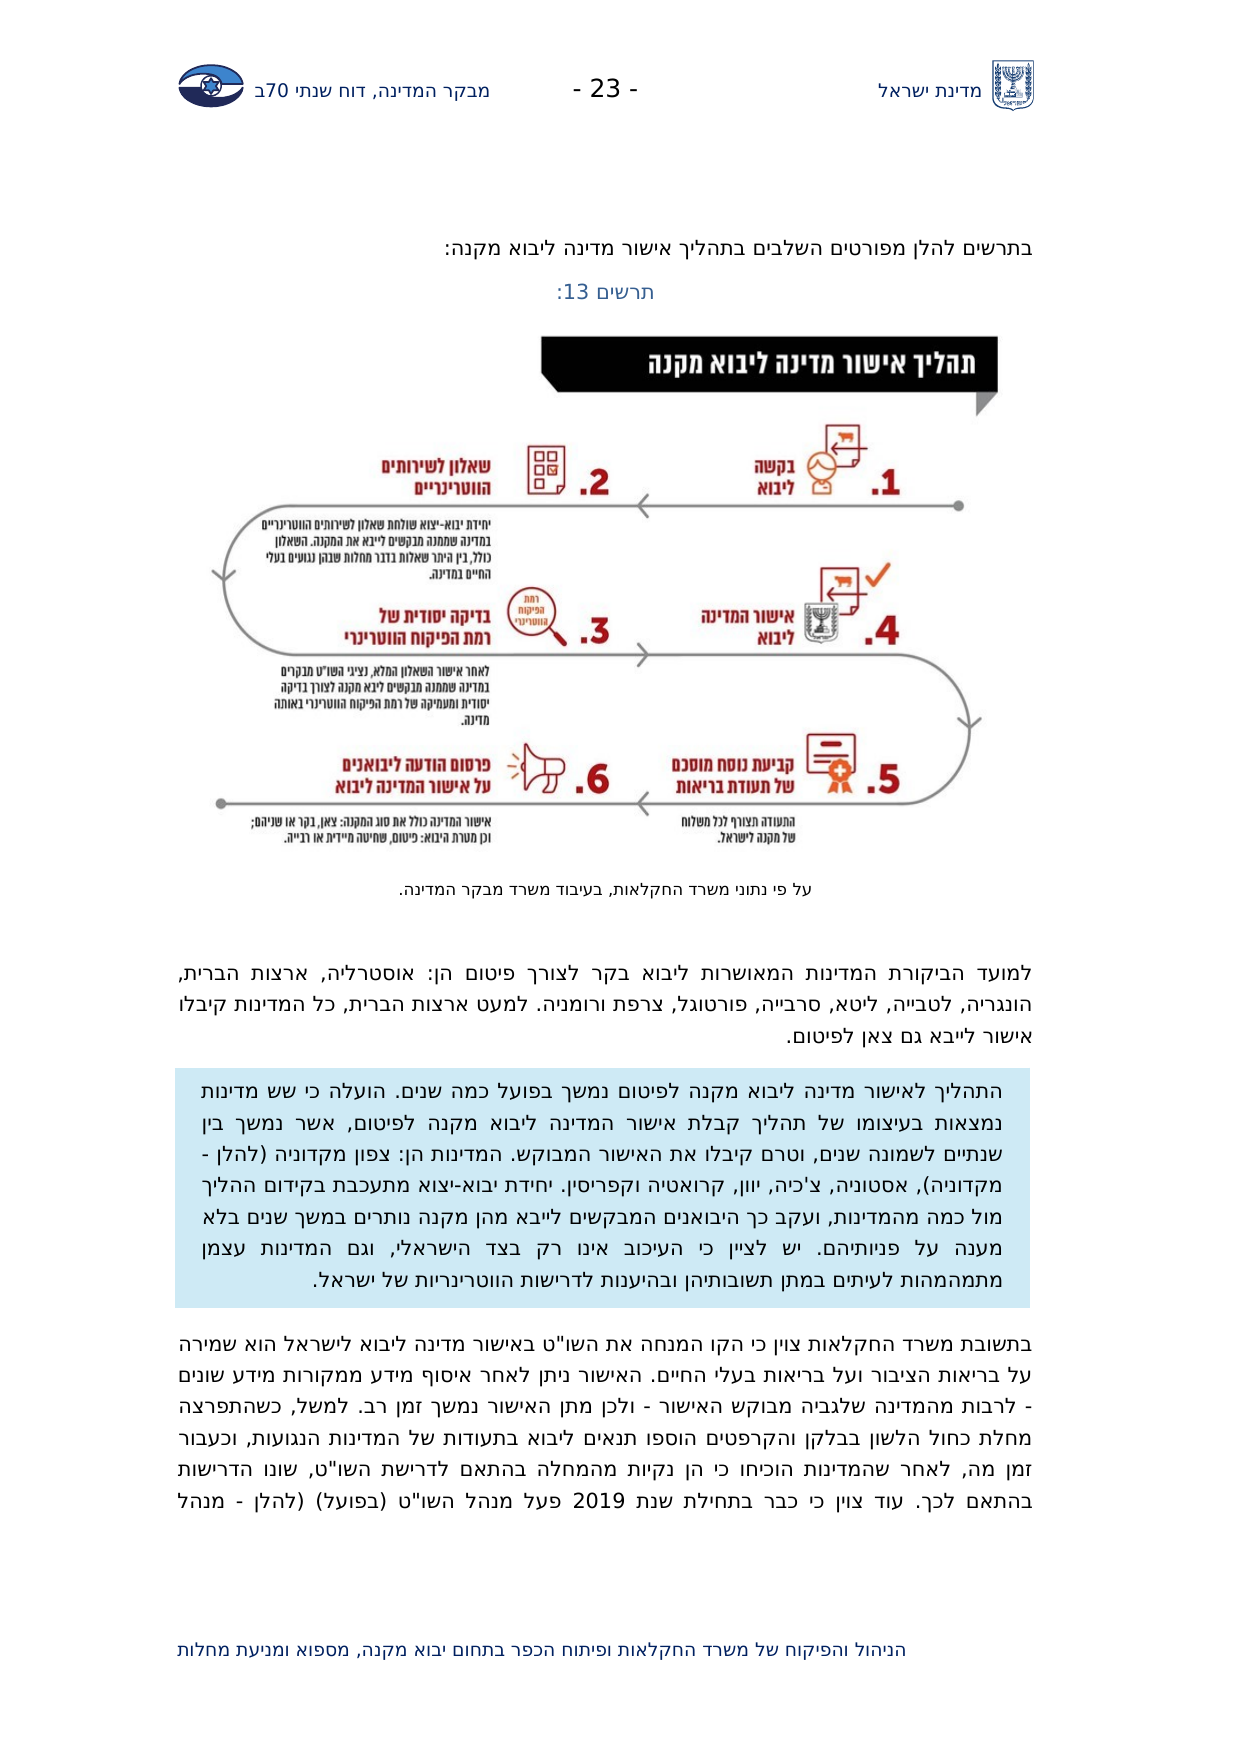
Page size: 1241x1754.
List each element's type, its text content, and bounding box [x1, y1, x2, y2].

text בתרשים להלן מפורטים השלבים בתהליך אישור מדינה ליבוא מקנה: [177, 236, 1033, 261]
text למועד הביקורת המדינות המאושרות ליבוא בקר לצורך פיטום הן: אוסטרליה, ארצות הברית, הונגריה, לטבייה, ליטא, סרבייה, פורטוגל, צרפת ורומניה. למעט ארצות הברית, כל המדינות קיבלו אישור לייבא גם צאן לפיטום. [177, 961, 1033, 1048]
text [177, 1332, 1033, 1513]
text התהליך לאישור מדינה ליבוא מקנה לפיטום נמשך בפועל כמה שנים. הועלה כי שש מדינות נמצאות בעיצומו של תהליך קבלת אישור המדינה ליבוא מקנה לפיטום, אשר נמשך בין שנתיים לשמונה שנים, וטרם קיבלו את האישור המבוקש. המדינות הן: צפון מקדוניה (להלן - מקדוניה), אסטוניה, צ'כיה, יוון, קרואטיה וקפריסין. יחידת יבוא-יצוא מתעכבת בקידום ההליך מול כמה מהמדינות, ועקב כך היבואנים המבקשים לייבא מהן מקנה נותרים במשך שנים בלא מענה על פניותיהם. יש לציין כי העיכוב אינו רק בצד הישראלי, וגם המדינות עצמן מתמהמהות לעיתים במתן תשובותיהן ובהיענות לדרישות הווטרינריות של ישראל. [178, 1071, 1027, 1305]
text על פי נתוני משרד החקלאות, בעיבוד משרד מבקר המדינה. [177, 880, 1033, 899]
picture [177, 332, 1034, 865]
text תרשים 13: [177, 280, 1033, 304]
